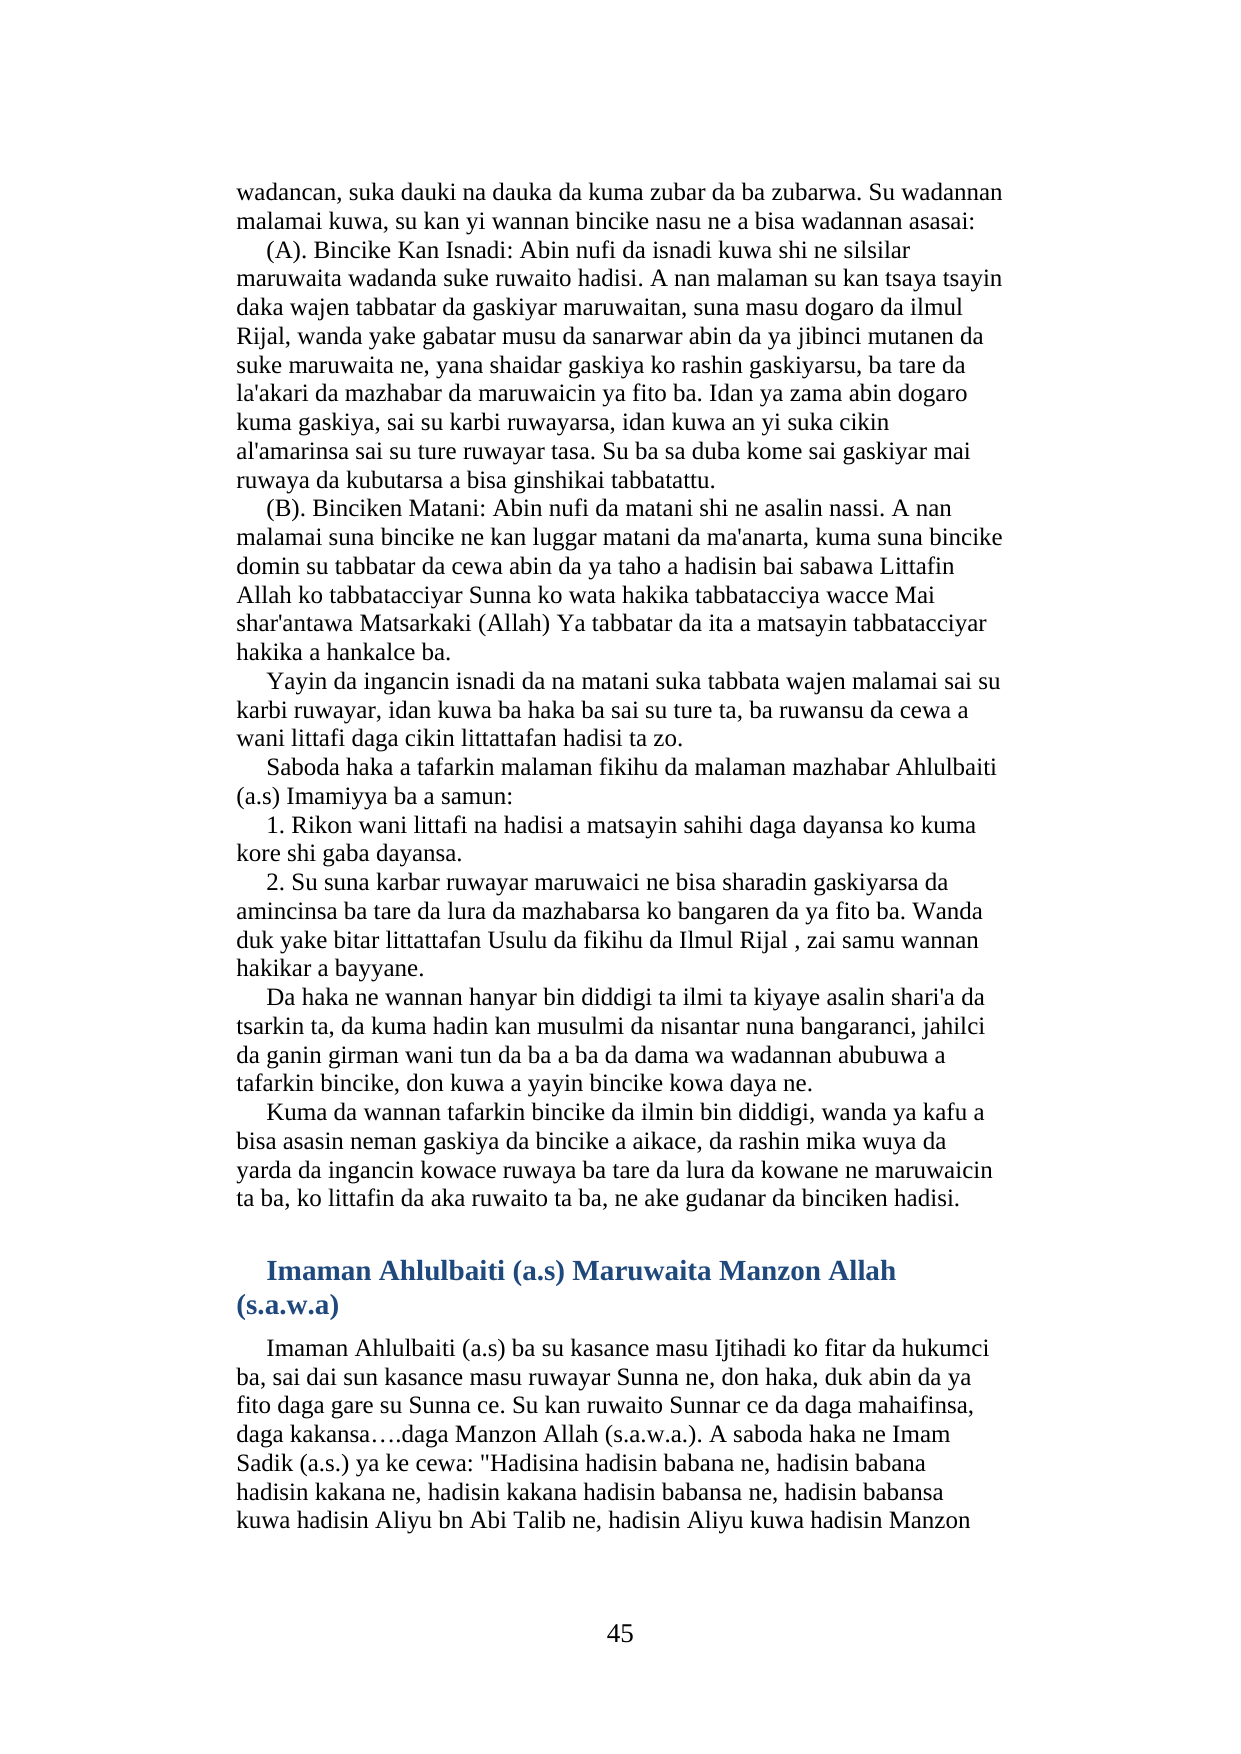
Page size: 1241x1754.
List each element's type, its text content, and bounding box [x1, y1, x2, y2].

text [236, 1333, 1004, 1534]
text (A). Bincike Kan Isnadi: Abin nufi da isnadi kuwa shi ne silsilar maruwaita wadanda suke ruwaito hadisi. A nan malaman su kan tsaya tsayin daka wajen tabbatar da gaskiyar maruwaitan, suna masu dogaro da ilmul Rijal, wanda yake gabatar musu da sanarwar abin da ya jibinci mutanen da suke maruwaita ne, yana shaidar gaskiya ko rashin gaskiyarsu, ba tare da la'akari da mazhabar da maruwaicin ya fito ba. Idan ya zama abin dogaro kuma gaskiya, sai su karbi ruwayarsa, idan kuwa an yi suka cikin al'amarinsa sai su ture ruwayar tasa. Su ba sa duba kome sai gaskiyar mai ruwaya da kubutarsa a bisa ginshikai tabbatattu. [236, 235, 1004, 493]
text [236, 177, 1004, 235]
text Kuma da wannan tafarkin bincike da ilmin bin diddigi, wanda ya kafu a bisa asasin neman gaskiya da bincike a aikace, da rashin mika wuya da yarda da ingancin kowace ruwaya ba tare da lura da kowane ne maruwaicin ta ba, ko littafin da aka ruwaito ta ba, ne ake gudanar da binciken hadisi. [236, 1097, 1004, 1212]
text 1. Rikon wani littafi na hadisi a matsayin sahihi daga dayansa ko kuma kore shi gaba dayansa. [236, 810, 1004, 867]
text (B). Binciken Matani: Abin nufi da matani shi ne asalin nassi. A nan malamai suna bincike ne kan luggar matani da ma'anarta, kuma suna bincike domin su tabbatar da cewa abin da ya taho a hadisin bai sabawa Littafin Allah ko tabbatacciyar Sunna ko wata hakika tabbatacciya wacce Mai shar'antawa Matsarkaki (Allah) Ya tabbatar da ita a matsayin tabbatacciyar hakika a hankalce ba. [236, 493, 1004, 666]
text Da haka ne wannan hanyar bin diddigi ta ilmi ta kiyaye asalin shari'a da tsarkin ta, da kuma hadin kan musulmi da nisantar nuna bangaranci, jahilci da ganin girman wani tun da ba a ba da dama wa wadannan abubuwa a tafarkin bincike, don kuwa a yayin bincike kowa daya ne. [236, 982, 1004, 1097]
text 2. Su suna karbar ruwayar maruwaici ne bisa sharadin gaskiyarsa da amincinsa ba tare da lura da mazhabarsa ko bangaren da ya fito ba. Wanda duk yake bitar littattafan Usulu da fikihu da Ilmul Rijal , zai samu wannan hakikar a bayyane. [236, 867, 1004, 982]
subtitle Imaman Ahlulbaiti (a.s) Maruwaita Manzon Allah (s.a.w.a) [236, 1253, 1004, 1321]
text Yayin da ingancin isnadi da na matani suka tabbata wajen malamai sai su karbi ruwayar, idan kuwa ba haka ba sai su ture ta, ba ruwansu da cewa a wani littafi daga cikin littattafan hadisi ta zo. [236, 666, 1004, 752]
text Saboda haka a tafarkin malaman fikihu da malaman mazhabar Ahlulbaiti (a.s) Imamiyya ba a samun: [236, 752, 1004, 810]
